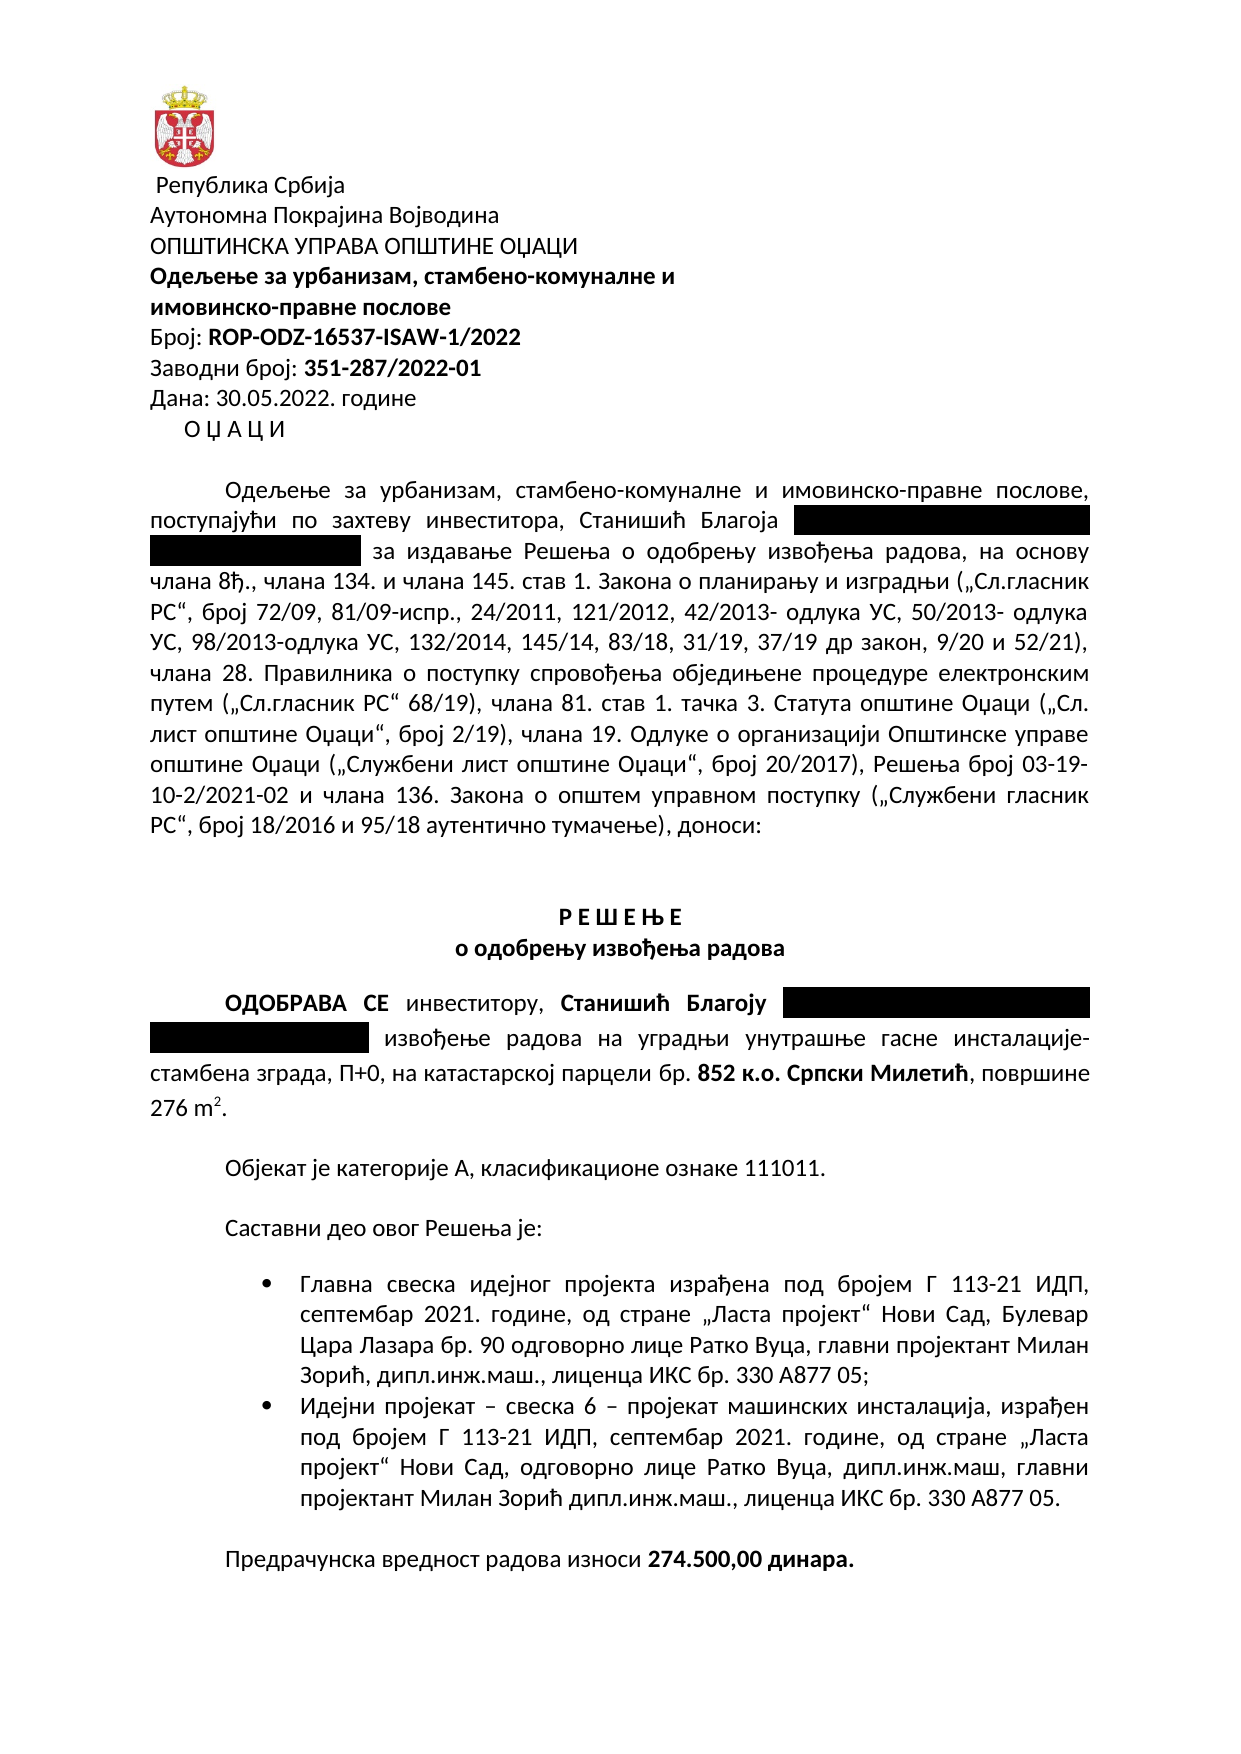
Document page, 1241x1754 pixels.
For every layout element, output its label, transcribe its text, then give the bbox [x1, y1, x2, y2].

text Заводни број: 351-287/2022-01 [150, 352, 1090, 382]
text Аутономна Покрајина Војводина [150, 199, 1090, 230]
text имовинско-правне послове [150, 291, 1090, 321]
list Главна свеска идејног пројекта израђена под бројем Г 113-21 ИДП, септембар 2021. године, од стране „Ласта пројект“ Нови Сад, Булевар Цара Лазара бр. 90 одговорно лице Ратко Вуца, главни пројектант Милан Зорић, дипл.инж.маш., лиценца ИКС бр. 330 А877 05; [262, 1268, 1090, 1390]
text Саставни део овог Решења је: [150, 1212, 1090, 1243]
text О Џ А Ц И [150, 413, 1090, 443]
text ОДОБРАВА СЕ инвеститору, Станишић Благоју из Српског Милетића, ул. Црнотравска бр. 1, извођење радова на уградњи унутрашње гасне инсталације- стамбена зграда, П+0, на катастарској парцели бр. 852 к.о. Српски Милетић, површине 276 m2. [150, 987, 1090, 1123]
text Република Србија [150, 169, 1090, 199]
picture [150, 84, 218, 169]
text ОПШТИНСКА УПРАВА ОПШТИНЕ ОЏАЦИ [150, 230, 1090, 260]
text Предрачунска вредност радова износи 274.500,00 динара. [150, 1543, 1090, 1573]
text Oбјекат је категорије А, класификационе ознаке 111011. [150, 1152, 1090, 1183]
text Р Е Ш Е Њ Е [150, 901, 1090, 932]
text Одељење за урбанизам, стамбено-комуналне и [150, 260, 1090, 291]
text Одељење за урбанизам, стамбено-комуналне и имовинско-правне послове, поступајући по захтеву инвеститора, Станишић Благоја из Српског Милетића, ул. Црнотравска бр. 1, за издавање Решења о одобрењу извођења радова, на основу члана 8ђ., члана 134. и члана 145. став 1. Закона о планирању и изградњи („Сл.гласник РС“, број 72/09, 81/09-испр., 24/2011, 121/2012, 42/2013- одлука УС, 50/2013- одлука УС, 98/2013-одлука УС, 132/2014, 145/14, 83/18, 31/19, 37/19 др закон, 9/20 и 52/21), члана 28. Правилника о поступку спровођења обједињене процедуре електронским путем („Сл.гласник РС“ 68/19), члана 81. став 1. тачка 3. Статута општине Оџаци („Сл. лист општине Оџаци“, број 2/19), члана 19. Одлуке о организацији Општинске управе општине Оџаци („Службени лист општине Оџаци“, број 20/2017), Решења број 03-19-10-2/2021-02 и члана 136. Закона о општем управном поступку („Службени гласник РС“, број 18/2016 и 95/18 аутентично тумачење), доноси: [150, 474, 1090, 840]
text Број: ROP-ODZ-16537-ISAW-1/2022 [150, 321, 1090, 352]
text о одобрењу извођења радова [150, 932, 1090, 962]
text Дана: 30.05.2022. године [150, 382, 1090, 413]
list Идејни пројекат – свеска 6 – пројекат машинских инсталација, израђен под бројем Г 113-21 ИДП, септембар 2021. године, од стране „Ласта пројект“ Нови Сад, одговорно лице Ратко Вуца, дипл.инж.маш, главни пројектант Милан Зорић дипл.инж.маш., лиценца ИКС бр. 330 А877 05. [262, 1390, 1090, 1512]
